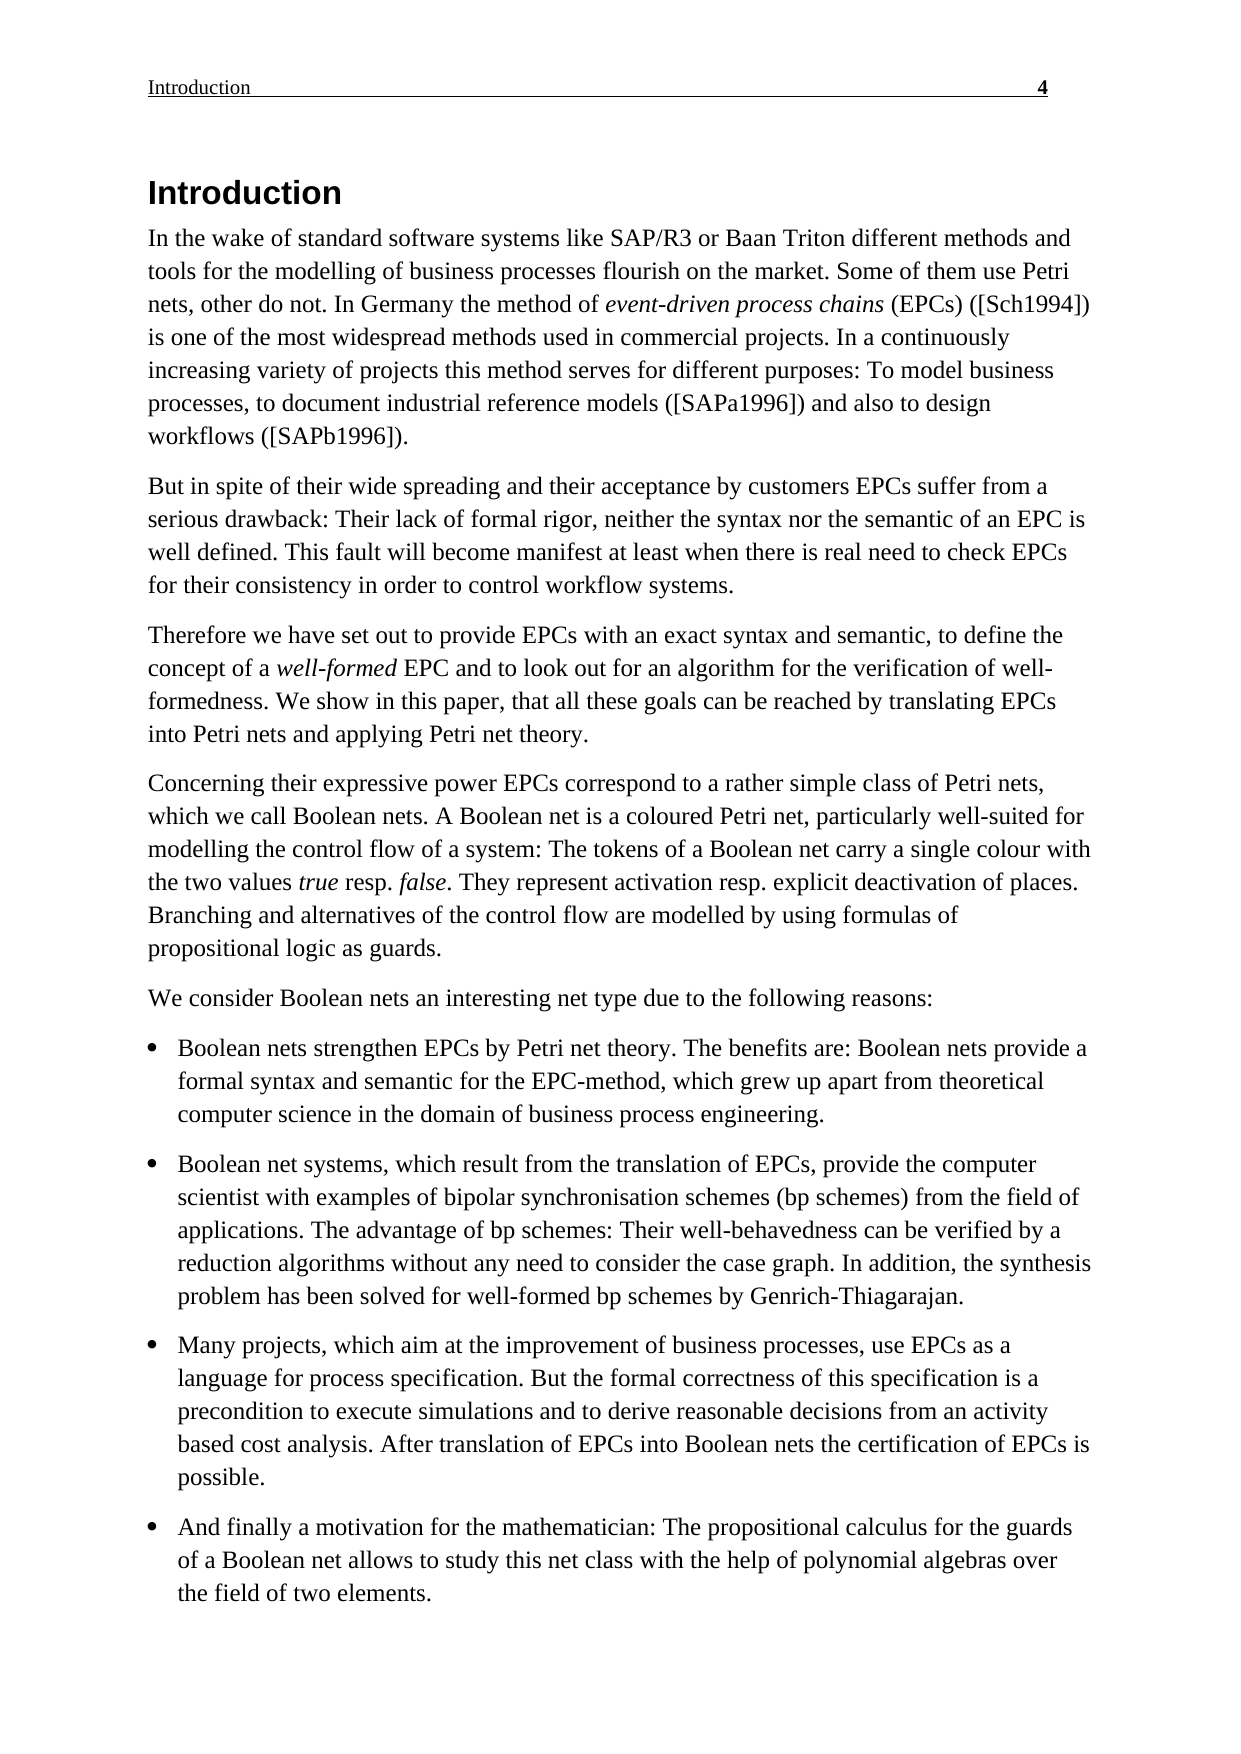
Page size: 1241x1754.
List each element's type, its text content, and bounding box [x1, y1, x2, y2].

text In the wake of standard software systems like SAP/R3 or Baan Triton different methods and tools for the of business processes flourish on the market. Some of them use Petri nets, other do not. In Germany the method of event-driven process chains (EPCs) ([Sch1994]) is one of the most widespread methods used in commercial projects. In a continuously increasing variety of projects this method serves for different purposes: To model business processes, to document industrial reference models ([SAPa1996]) and also to design workflows ([SAPb1996]). [148, 223, 1092, 450]
list And finally a motivation for the mathematician: The propositional calculus for the guards of a Boolean net allows to study this net class with the help of polynomial algebras over the field of two elements. [148, 1512, 1092, 1607]
text Therefore we have set out to provide EPCs with an exact syntax and semantic, to define the concept of a well-formed EPC and to look out for an algorithm for the verification of well-formedness. We show in this paper, that all these goals can be reached by translating EPCs into Petri nets and applying Petri net theory. [148, 620, 1092, 747]
text But in spite of their wide spreading and their acceptance by customers EPCs suffer from a serious drawback: Their lack of formal rigor, neither the syntax nor the semantic of an EPC is well defined. This fault will become manifest at least when there is real need to check EPCs for their consistency in order to control workflow systems. [148, 471, 1092, 599]
text We consider Boolean nets an interesting net type due to the following reasons: [148, 983, 1092, 1012]
list Boolean net systems, which result from the translation of EPCs, provide the computer scientist with examples of bipolar schemes (bp schemes) from the field of applications. The advantage of bp schemes: Their well-behavedness can be verified by a reduction algorithms without any need to consider the case graph. In addition, the synthesis problem has been solved for well-formed bp schemes by Genrich-Thiagarajan. [148, 1149, 1092, 1309]
list Boolean nets strengthen EPCs by Petri net theory. The benefits are: Boolean nets provide a formal syntax and semantic for the EPC-method, which grew up apart from theoretical computer science in the domain of business process engineering. [148, 1033, 1092, 1128]
text Concerning their expressive power EPCs correspond to a rather simple class of Petri nets, which we call Boolean nets. A Boolean net is a Petri net, particularly well-suited for the control flow of a system: The tokens of a Boolean net carry a single with the two values true resp. false. They represent activation resp. explicit deactivation of places. Branching and alternatives of the control flow are by using formulas of propositional logic as guards. [148, 768, 1092, 962]
text Introduction [148, 173, 1092, 211]
